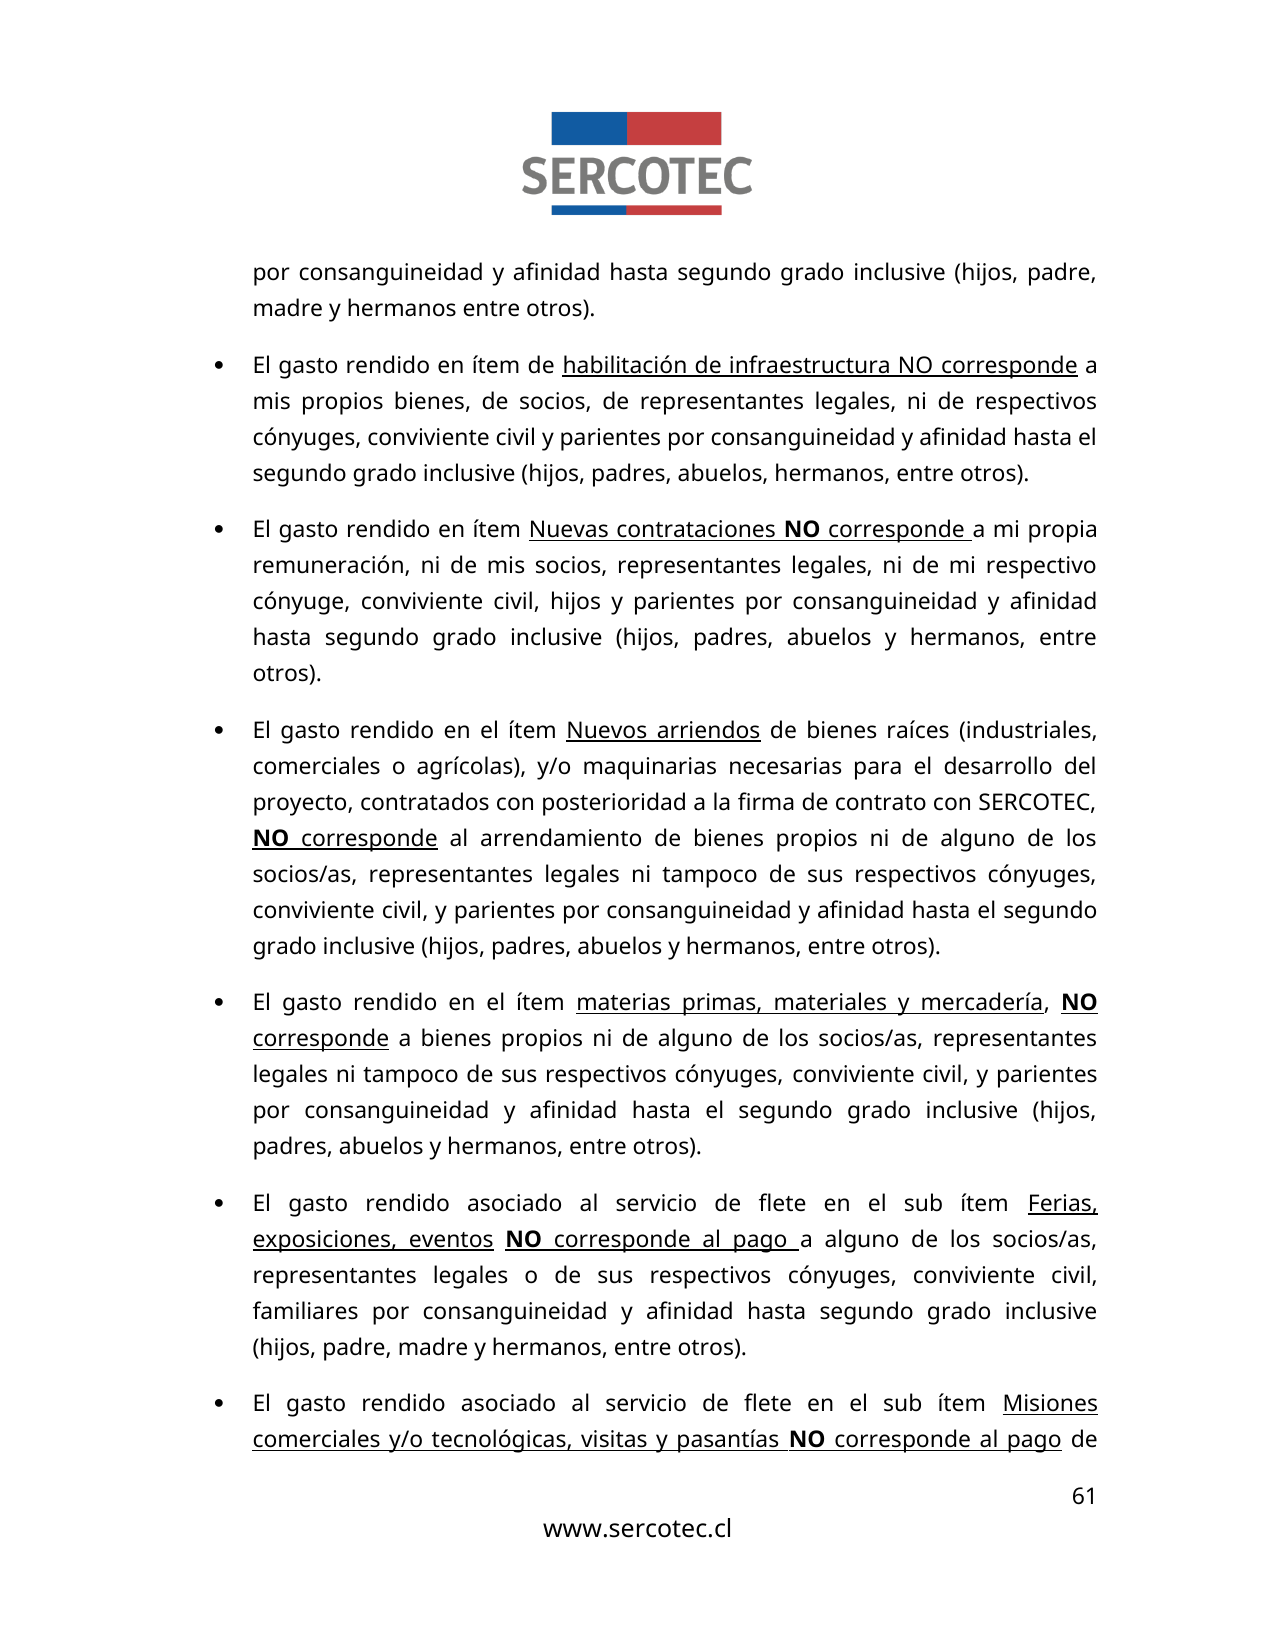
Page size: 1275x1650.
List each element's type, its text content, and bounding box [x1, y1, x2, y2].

list El gasto rendido en el ítem materias primas, materiales y mercadería, NO corresponde a bienes propios ni de alguno de los socios/as, representantes legales ni tampoco de sus respectivos cónyuges, conviviente civil, y parientes por consanguineidad y afinidad hasta el segundo grado inclusive (hijos, padres, abuelos y hermanos, entre otros). [215, 986, 1098, 1161]
list El gasto rendido asociado al servicio de flete en el sub ítem Ferias, exposiciones, eventos NO corresponde al pago a alguno de los socios/as, representantes legales o de sus respectivos cónyuges, conviviente civil, familiares por consanguineidad y afinidad hasta segundo grado inclusive (hijos, padre, madre y hermanos, entre otros). [215, 1187, 1098, 1362]
list El gasto rendido en ítem Nuevas contrataciones NO corresponde a mi propia remuneración, ni de mis socios, representantes legales, ni de mi respectivo cónyuge, conviviente civil, hijos y parientes por consanguineidad y afinidad hasta segundo grado inclusive (hijos, padres, abuelos y hermanos, entre otros). [215, 513, 1098, 688]
list El gasto rendido en el ítem Nuevos arriendos de bienes raíces (industriales, comerciales o agrícolas), y/o maquinarias necesarias para el desarrollo del proyecto, contratados con posterioridad a la firma de contrato con SERCOTEC, NO corresponde al arrendamiento de bienes propios ni de alguno de los socios/as, representantes legales ni tampoco de sus respectivos cónyuges, conviviente civil, y parientes por consanguineidad y afinidad hasta el segundo grado inclusive (hijos, padres, abuelos y hermanos, entre otros). [215, 714, 1098, 961]
list El gasto rendido en ítem de habilitación de infraestructura NO corresponde a mis propios bienes, de socios, de representantes legales, ni de respectivos cónyuges, conviviente civil y parientes por consanguineidad y afinidad hasta el segundo grado inclusive (hijos, padres, abuelos, hermanos, entre otros). [215, 349, 1098, 488]
picture [512, 105, 763, 225]
